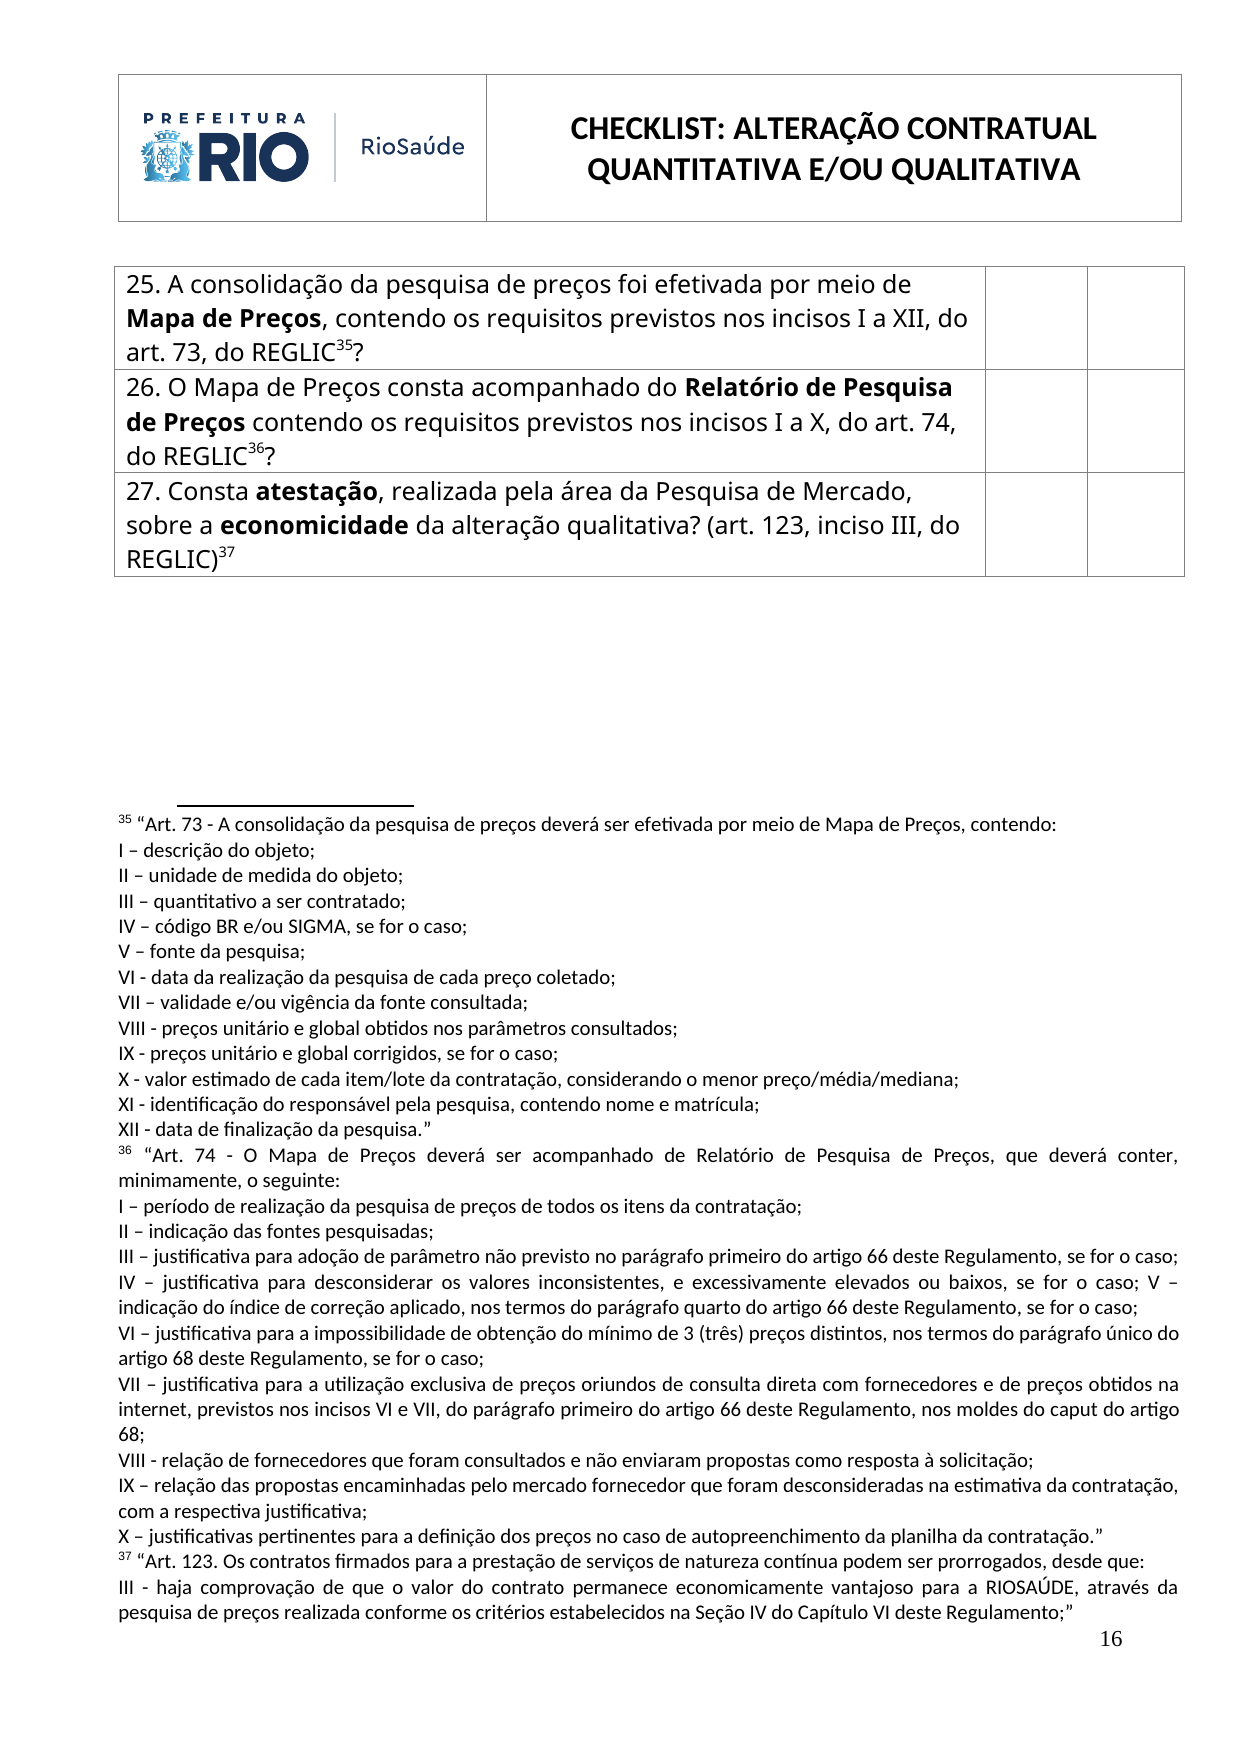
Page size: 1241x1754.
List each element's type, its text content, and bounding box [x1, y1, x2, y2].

table_cell [986, 473, 1087, 576]
table_cell 25. A consolidação da pesquisa de preços foi efetivada por meio de Mapa de Preços, contendo os requisitos previstos nos incisos I a XII, do art. 73, do REGLIC? [115, 267, 985, 369]
table_cell 27. Consta atestação, realizada pela área da Pesquisa de Mercado, sobre a economicidade da alteração qualitativa? (art. 123, inciso III, do REGLIC) [115, 473, 985, 576]
table_cell [986, 267, 1087, 369]
table_cell [1088, 267, 1184, 369]
table_cell [986, 370, 1087, 472]
table_cell 26. O Mapa de Preços consta acompanhado do Relatório de Pesquisa de Preços contendo os requisitos previstos nos incisos I a X, do art. 74, do REGLIC? [115, 370, 985, 472]
table_cell [1088, 473, 1184, 576]
picture [140, 113, 465, 182]
table_cell [1088, 370, 1184, 472]
